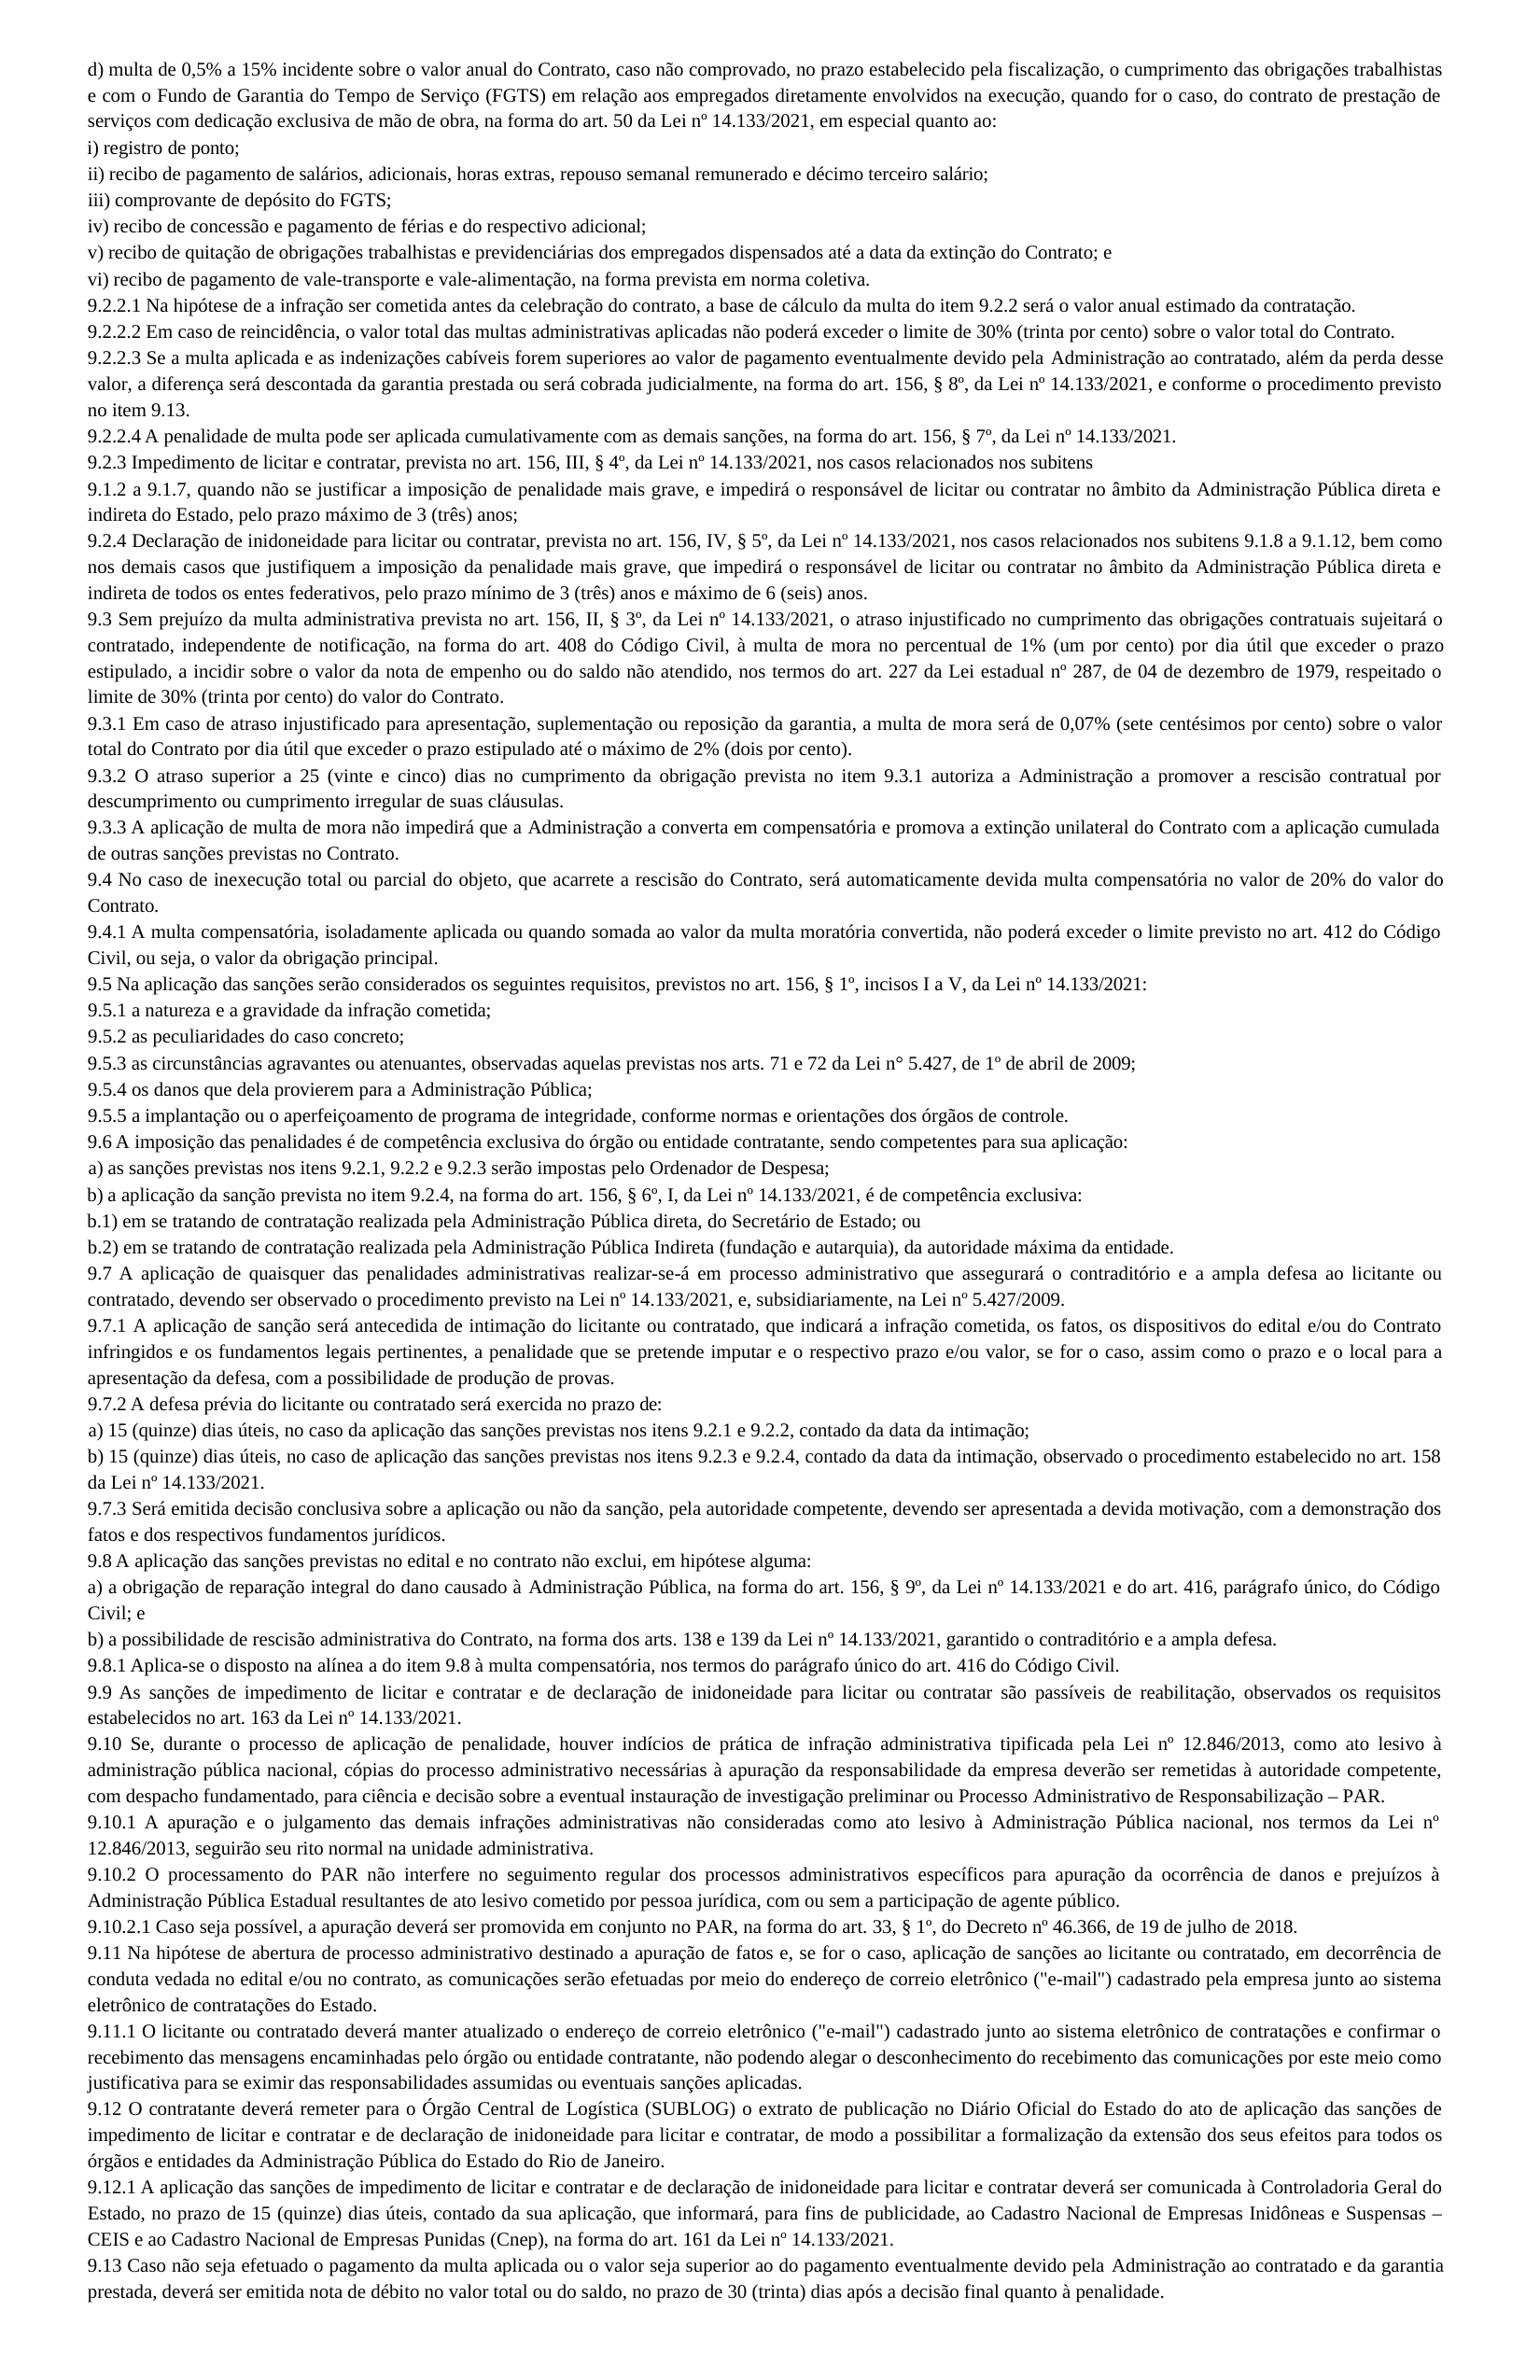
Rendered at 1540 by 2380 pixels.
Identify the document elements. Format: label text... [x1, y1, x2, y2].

list comprovante de depósito do FGTS; [88, 189, 1505, 211]
list Em caso de reincidência, o valor total das multas administrativas aplicadas não poderá exceder o limite de 30% (trinta por cento) sobre o valor total do Contrato. [88, 320, 1505, 343]
list A imposição das penalidades é de competência exclusiva do órgão ou entidade contratante, sendo competentes para sua aplicação: [88, 1130, 1505, 1153]
list recibo de quitação de obrigações trabalhistas e previdenciárias dos empregados dispensados até a data da extinção do Contrato; e [88, 241, 1505, 263]
list a obrigação de reparação integral do dano causado à Administração Pública, na forma do art. 156, § 9º, da Lei nº 14.133/2021 e do art. 416, parágrafo único, do Código Civil; e [88, 1575, 1443, 1624]
list Caso não seja efetuado o pagamento da multa aplicada ou o valor seja superior ao do pagamento eventualmente devido pela Administração ao contratado e da garantia prestada, deverá ser emitida nota de débito no valor total ou do saldo, no prazo de 30 (trinta) dias após a decisão final quanto à penalidade. [88, 2254, 1444, 2303]
list A multa compensatória, isoladamente aplicada ou quando somada ao valor da multa moratória convertida, não poderá exceder o limite previsto no art. 412 do Código Civil, ou seja, o valor da obrigação principal. [88, 920, 1443, 969]
list Aplica-se o disposto na alínea a do item 9.8 à multa compensatória, nos termos do parágrafo único do art. 416 do Código Civil. [88, 1654, 1505, 1676]
list Em caso de atraso injustificado para apresentação, suplementação ou reposição da garantia, a multa de mora será de 0,07% (sete centésimos por cento) sobre o valor total do Contrato por dia útil que exceder o prazo estipulado até o máximo de 2% (dois por cento). [88, 712, 1444, 760]
list em se tratando de contratação realizada pela Administração Pública Indireta (fundação e autarquia), da autoridade máxima da entidade. [88, 1236, 1505, 1258]
list registro de ponto; [87, 136, 1505, 158]
list A aplicação das sanções de impedimento de licitar e contratar e de declaração de inidoneidade para licitar e contratar deverá ser comunicada à Controladoria Geral do Estado, no prazo de 15 (quinze) dias úteis, contado da sua aplicação, que informará, para fins de publicidade, ao Cadastro Nacional de Empresas Inidôneas e Suspensas – CEIS e ao Cadastro Nacional de Empresas Punidas (Cnep), na forma do art. 161 da Lei nº 14.133/2021. [88, 2176, 1444, 2250]
list Será emitida decisão conclusiva sobre a aplicação ou não da sanção, pela autoridade competente, devendo ser apresentada a devida motivação, com a demonstração dos fatos e dos respectivos fundamentos jurídicos. [88, 1497, 1444, 1546]
list a possibilidade de rescisão administrativa do Contrato, na forma dos arts. 138 e 139 da Lei nº 14.133/2021, garantido o contraditório e a ampla defesa. [88, 1628, 1505, 1650]
list O atraso superior a 25 (vinte e cinco) dias no cumprimento da obrigação prevista no item 9.3.1 autoriza a Administração a promover a rescisão contratual por descumprimento ou cumprimento irregular de suas cláusulas. [88, 763, 1444, 812]
list 15 (quinze) dias úteis, no caso de aplicação das sanções previstas nos itens 9.2.3 e 9.2.4, contado da data da intimação, observado o procedimento estabelecido no art. 158 da Lei nº 14.133/2021. [88, 1445, 1444, 1493]
list 15 (quinze) dias úteis, no caso da aplicação das sanções previstas nos itens 9.2.1 e 9.2.2, contado da data da intimação; [88, 1419, 1505, 1441]
list Na aplicação das sanções serão considerados os seguintes requisitos, previstos no art. 156, § 1º, incisos I a V, da Lei nº 14.133/2021: [88, 973, 1505, 995]
list A aplicação de multa de mora não impedirá que a Administração a converta em compensatória e promova a extinção unilateral do Contrato com a aplicação cumulada de outras sanções previstas no Contrato. [88, 816, 1441, 864]
list Na hipótese de a infração ser cometida antes da celebração do contrato, a base de cálculo da multa do item 9.2.2 será o valor anual estimado da contratação. [88, 294, 1505, 316]
list A aplicação de quaisquer das penalidades administrativas realizar-se-á em processo administrativo que assegurará o contraditório e a ampla defesa ao licitante ou contratado, devendo ser observado o procedimento previsto na Lei nº 14.133/2021, e, subsidiariamente, na Lei nº 5.427/2009. [88, 1262, 1444, 1310]
list A aplicação de sanção será antecedida de intimação do licitante ou contratado, que indicará a infração cometida, os fatos, os dispositivos do edital e/ou do Contrato infringidos e os fundamentos legais pertinentes, a penalidade que se pretende imputar e o respectivo prazo e/ou valor, se for o caso, assim como o prazo e o local para a apresentação da defesa, com a possibilidade de produção de provas. [88, 1314, 1444, 1389]
list a implantação ou o aperfeiçoamento de programa de integridade, conforme normas e orientações dos órgãos de controle. [88, 1104, 1505, 1127]
list As sanções de impedimento de licitar e contratar e de declaração de inidoneidade para licitar ou contratar são passíveis de reabilitação, observados os requisitos estabelecidos no art. 163 da Lei nº 14.133/2021. [88, 1681, 1444, 1729]
list a natureza e a gravidade da infração cometida; [88, 999, 1505, 1021]
text 9.1.2 a 9.1.7, quando não se justificar a imposição de penalidade mais grave, e impedirá o responsável de licitar ou contratar no âmbito da Administração Pública direta e indireta do Estado, pelo prazo máximo de 3 (três) anos; [88, 478, 1444, 525]
list as circunstâncias agravantes ou atenuantes, observadas aquelas previstas nos arts. 71 e 72 da Lei n° 5.427, de 1º de abril de 2009; [88, 1051, 1505, 1074]
list No caso de inexecução total ou parcial do objeto, que acarrete a rescisão do Contrato, será automaticamente devida multa compensatória no valor de 20% do valor do Contrato. [88, 868, 1446, 917]
list recibo de pagamento de vale-transporte e vale-alimentação, na forma prevista em norma coletiva. [87, 268, 1505, 290]
list O licitante ou contratado deverá manter atualizado o endereço de correio eletrônico ("e-mail") cadastrado junto ao sistema eletrônico de contratações e confirmar o recebimento das mensagens encaminhadas pelo órgão ou entidade contratante, não podendo alegar o desconhecimento do recebimento das comunicações por este meio como justificativa para se eximir das responsabilidades assumidas ou eventuais sanções aplicadas. [88, 2020, 1444, 2093]
list as peculiaridades do caso concreto; [88, 1025, 1505, 1047]
list O processamento do PAR não interfere no seguimento regular dos processos administrativos específicos para apuração da ocorrência de danos e prejuízos à Administração Pública Estadual resultantes de ato lesivo cometido por pessoa jurídica, com ou sem a participação de agente público. [88, 1863, 1443, 1911]
list os danos que dela provierem para a Administração Pública; [88, 1078, 1505, 1100]
list em se tratando de contratação realizada pela Administração Pública direta, do Secretário de Estado; ou [87, 1210, 1505, 1232]
list as sanções previstas nos itens 9.2.1, 9.2.2 e 9.2.3 serão impostas pelo Ordenador de Despesa; [88, 1156, 1505, 1179]
list Caso seja possível, a apuração deverá ser promovida em conjunto no PAR, na forma do art. 33, § 1º, do Decreto nº 46.366, de 19 de julho de 2018. [88, 1915, 1505, 1938]
list recibo de concessão e pagamento de férias e do respectivo adicional; [87, 215, 1505, 237]
list Impedimento de licitar e contratar, prevista no art. 156, III, § 4º, da Lei nº 14.133/2021, nos casos relacionados nos subitens [88, 451, 1505, 473]
list Declaração de inidoneidade para licitar ou contratar, prevista no art. 156, IV, § 5º, da Lei nº 14.133/2021, nos casos relacionados nos subitens 9.1.8 a 9.1.12, bem como nos demais casos que justifiquem a imposição da penalidade mais grave, que impedirá o responsável de licitar ou contratar no âmbito da Administração Pública direta e indireta de todos os entes federativos, pelo prazo mínimo de 3 (três) anos e máximo de 6 (seis) anos. [88, 529, 1444, 604]
list A aplicação das sanções previstas no edital e no contrato não exclui, em hipótese alguma: [88, 1549, 1505, 1572]
list A penalidade de multa pode ser aplicada cumulativamente com as demais sanções, na forma do art. 156, § 7º, da Lei nº 14.133/2021. [88, 425, 1505, 447]
list O contratante deverá remeter para o Órgão Central de Logística (SUBLOG) o extrato de publicação no Diário Oficial do Estado do ato de aplicação das sanções de impedimento de licitar e contratar e de declaração de inidoneidade para licitar e contratar, de modo a possibilitar a formalização da extensão dos seus efeitos para todos os órgãos e entidades da Administração Pública do Estado do Rio de Janeiro. [88, 2097, 1444, 2172]
list recibo de pagamento de salários, adicionais, horas extras, repouso semanal remunerado e décimo terceiro salário; [87, 162, 1505, 185]
list Sem prejuízo da multa administrativa prevista no art. 156, II, § 3º, da Lei nº 14.133/2021, o atraso injustificado no cumprimento das obrigações contratuais sujeitará o contratado, independente de notificação, na forma do art. 408 do Código Civil, à multa de mora no percentual de 1% (um por cento) por dia útil que exceder o prazo estipulado, a incidir sobre o valor da nota de empenho ou do saldo não atendido, nos termos do art. 227 da Lei estadual nº 287, de 04 de dezembro de 1979, respeitado o limite de 30% (trinta por cento) do valor do Contrato. [88, 608, 1446, 707]
list a aplicação da sanção prevista no item 9.2.4, na forma do art. 156, § 6º, I, da Lei nº 14.133/2021, é de competência exclusiva: [87, 1183, 1505, 1206]
list Na hipótese de abertura de processo administrativo destinado a apuração de fatos e, se for o caso, aplicação de sanções ao licitante ou contratado, em decorrência de conduta vedada no edital e/ou no contrato, as comunicações serão efetuadas por meio do endereço de correio eletrônico ("e-mail") cadastrado pela empresa junto ao sistema eletrônico de contratações do Estado. [88, 1941, 1444, 2015]
list A apuração e o julgamento das demais infrações administrativas não consideradas como ato lesivo à Administração Pública nacional, nos termos da Lei nº 12.846/2013, seguirão seu rito normal na unidade administrativa. [88, 1811, 1441, 1859]
list Se, durante o processo de aplicação de penalidade, houver indícios de prática de infração administrativa tipificada pela Lei nº 12.846/2013, como ato lesivo à administração pública nacional, cópias do processo administrativo necessárias à apuração da responsabilidade da empresa deverão ser remetidas à autoridade competente, com despacho fundamentado, para ciência e decisão sobre a eventual instauração de investigação preliminar ou Processo Administrativo de Responsabilização – PAR. [88, 1732, 1444, 1807]
list Se a multa aplicada e as indenizações cabíveis forem superiores ao valor de pagamento eventualmente devido pela Administração ao contratado, além da perda desse valor, a diferença será descontada da garantia prestada ou será cobrada judicialmente, na forma do art. 156, § 8º, da Lei nº 14.133/2021, e conforme o procedimento previsto no item 9.13. [88, 346, 1444, 421]
list A defesa prévia do licitante ou contratado será exercida no prazo de: [88, 1393, 1505, 1415]
list multa de 0,5% a 15% incidente sobre o valor anual do Contrato, caso não comprovado, no prazo estabelecido pela fiscalização, o cumprimento das obrigações trabalhistas e com o Fundo de Garantia do Tempo de Serviço (FGTS) em relação aos empregados diretamente envolvidos na execução, quando for o caso, do contrato de prestação de serviços com dedicação exclusiva de mão de obra, na forma do art. 50 da Lei nº 14.133/2021, em especial quanto ao: [88, 58, 1444, 132]
